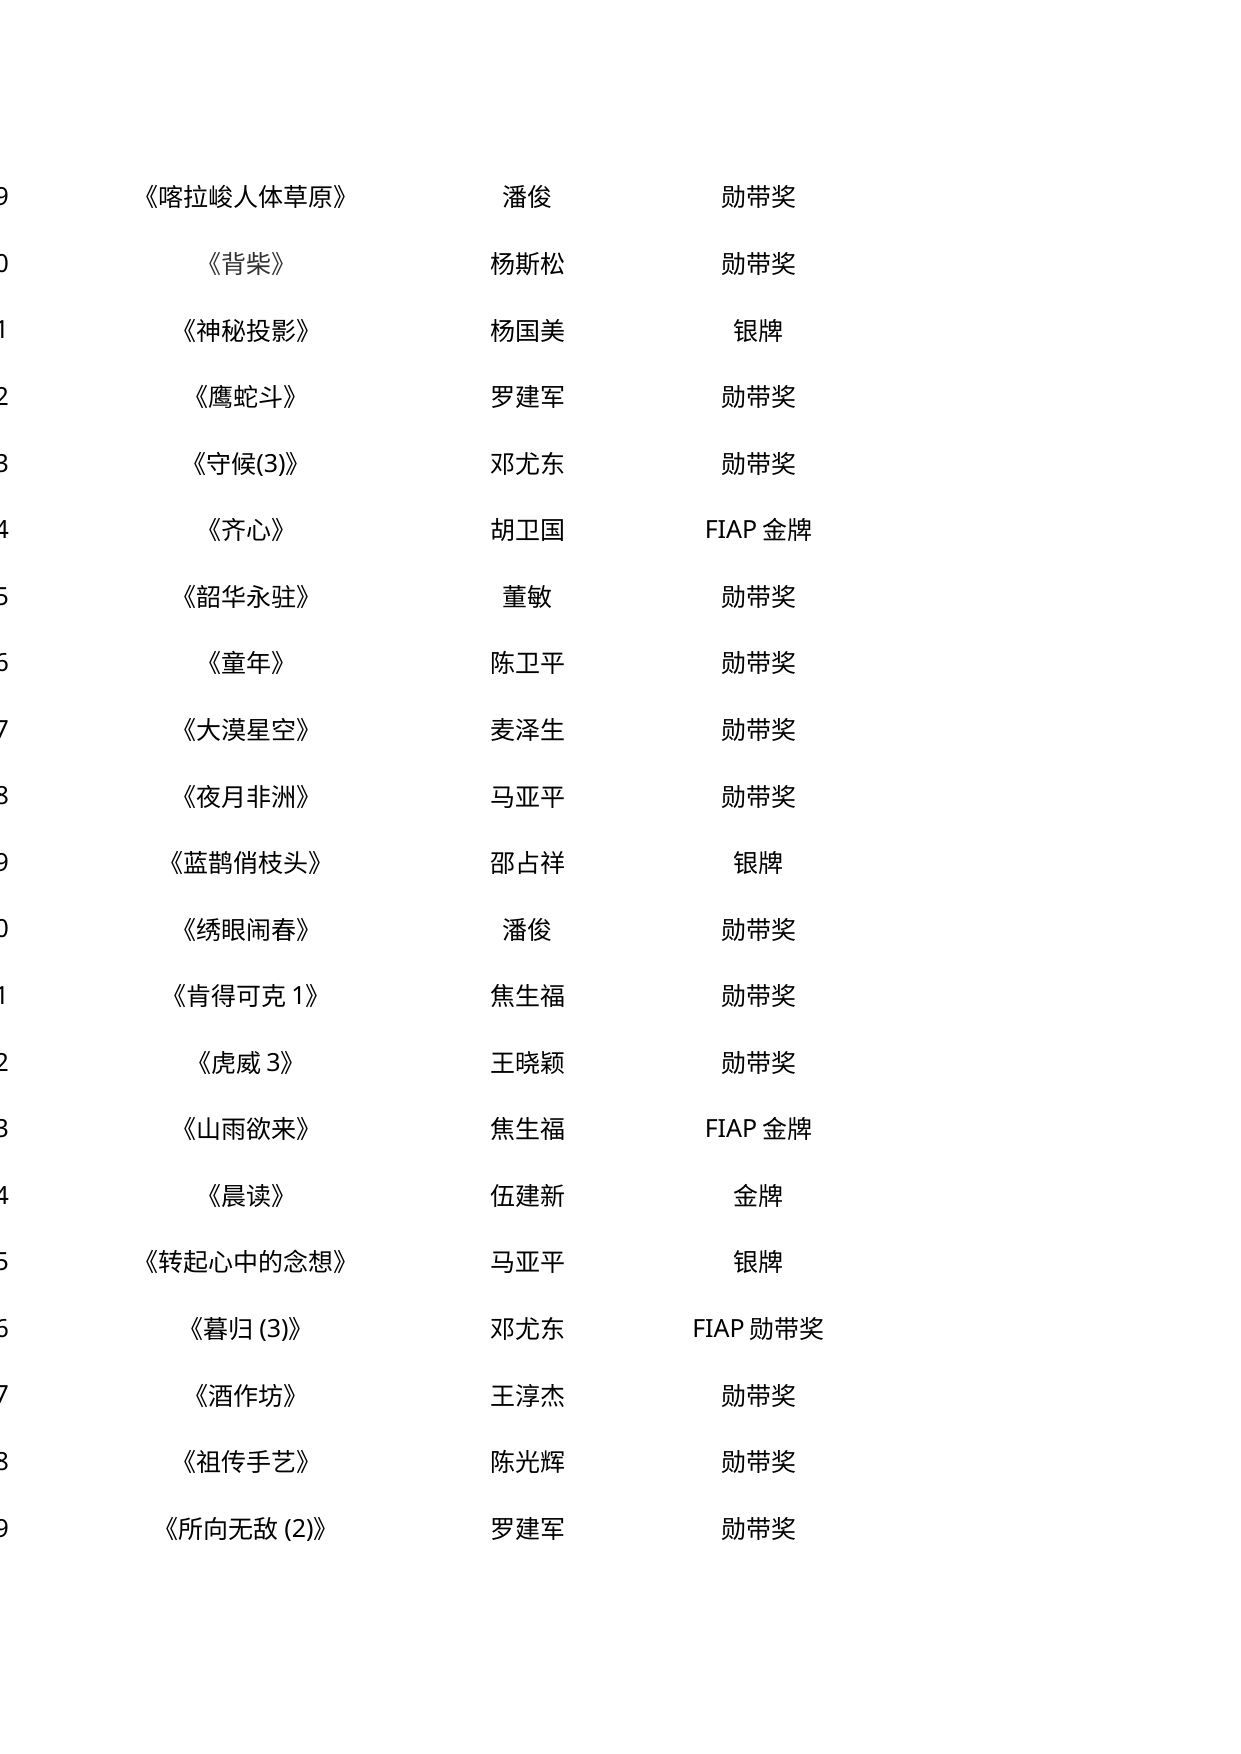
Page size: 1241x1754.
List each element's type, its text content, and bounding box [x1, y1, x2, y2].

table_cell 银牌 [603, 1227, 914, 1293]
table_cell 《虎威3》 [40, 1027, 451, 1094]
table_cell 162 [0, 1027, 40, 1094]
table_cell 151 [0, 295, 40, 362]
table_cell FIAP金牌 [603, 495, 914, 561]
table_cell 银牌 [603, 828, 914, 894]
table_cell 《鹰蛇斗》 [40, 362, 451, 428]
table_cell 156 [0, 628, 40, 694]
table_cell 勋带奖 [603, 229, 914, 295]
table_cell 159 [0, 828, 40, 894]
table_cell 王淳杰 [451, 1360, 603, 1427]
table_cell 陈卫平 [451, 628, 603, 694]
table_cell 《酒作坊》 [40, 1360, 451, 1427]
table_cell 勋带奖 [603, 561, 914, 628]
table_cell 《神秘投影》 [40, 295, 451, 362]
table_cell 《齐心》 [40, 495, 451, 561]
table_cell 邓尤东 [451, 1294, 603, 1360]
table_cell 勋带奖 [603, 1493, 914, 1560]
table_cell 《守候(3)》 [40, 428, 451, 495]
table_cell 杨斯松 [451, 229, 603, 295]
table_cell 勋带奖 [603, 362, 914, 428]
table_cell 焦生福 [451, 961, 603, 1027]
table_cell 麦泽生 [451, 695, 603, 761]
table_cell 《大漠星空》 [40, 695, 451, 761]
table_cell 《晨读》 [40, 1160, 451, 1227]
table_cell 邵占祥 [451, 828, 603, 894]
table_cell 勋带奖 [603, 961, 914, 1027]
table_cell 勋带奖 [603, 428, 914, 495]
table_cell 149 [0, 162, 40, 228]
table_cell 勋带奖 [603, 162, 914, 228]
table_cell 《所向无敌 (2)》 [40, 1493, 451, 1560]
table_cell 165 [0, 1227, 40, 1293]
table_cell 158 [0, 761, 40, 828]
table_cell 罗建军 [451, 362, 603, 428]
table_cell 161 [0, 961, 40, 1027]
table_cell 邓尤东 [451, 428, 603, 495]
table_cell 《童年》 [40, 628, 451, 694]
table_cell FIAP勋带奖 [603, 1294, 914, 1360]
table_cell 153 [0, 428, 40, 495]
table_cell 168 [0, 1427, 40, 1493]
table_cell 陈光辉 [451, 1427, 603, 1493]
table_cell 潘俊 [451, 894, 603, 961]
table_cell 董敏 [451, 561, 603, 628]
table_cell 《绣眼闹春》 [40, 894, 451, 961]
table_cell 银牌 [603, 295, 914, 362]
table_cell 155 [0, 561, 40, 628]
table_cell 166 [0, 1294, 40, 1360]
table_cell 勋带奖 [603, 695, 914, 761]
table_cell 167 [0, 1360, 40, 1427]
table_cell 金牌 [603, 1160, 914, 1227]
table_cell 杨国美 [451, 295, 603, 362]
table_cell 154 [0, 495, 40, 561]
table_cell 《蓝鹊俏枝头》 [40, 828, 451, 894]
table_cell 《肯得可克1》 [40, 961, 451, 1027]
table_cell 164 [0, 1160, 40, 1227]
table_cell 勋带奖 [603, 1027, 914, 1094]
table_cell 王晓颖 [451, 1027, 603, 1094]
table_cell 157 [0, 695, 40, 761]
table_cell 《祖传手艺》 [40, 1427, 451, 1493]
table_cell 焦生福 [451, 1094, 603, 1160]
table_cell 《暮归 (3)》 [40, 1294, 451, 1360]
table_cell 《转起心中的念想》 [40, 1227, 451, 1293]
table_cell 勋带奖 [603, 1427, 914, 1493]
table_cell 163 [0, 1094, 40, 1160]
table_cell 潘俊 [451, 162, 603, 228]
table_cell 《背柴》 [40, 229, 451, 295]
table_cell 勋带奖 [603, 894, 914, 961]
table_cell 罗建军 [451, 1493, 603, 1560]
table_cell 169 [0, 1493, 40, 1560]
table_cell 马亚平 [451, 761, 603, 828]
table_cell 勋带奖 [603, 761, 914, 828]
table_cell 马亚平 [451, 1227, 603, 1293]
table_cell 《夜月非洲》 [40, 761, 451, 828]
table_cell 《山雨欲来》 [40, 1094, 451, 1160]
table_cell 150 [0, 229, 40, 295]
table_cell 152 [0, 362, 40, 428]
table_cell FIAP金牌 [603, 1094, 914, 1160]
table_cell 勋带奖 [603, 1360, 914, 1427]
table_cell 勋带奖 [603, 628, 914, 694]
table_cell 《喀拉峻人体草原》 [40, 162, 451, 228]
table_cell 160 [0, 894, 40, 961]
table_cell 《韶华永驻》 [40, 561, 451, 628]
table_cell 胡卫国 [451, 495, 603, 561]
table_cell 伍建新 [451, 1160, 603, 1227]
